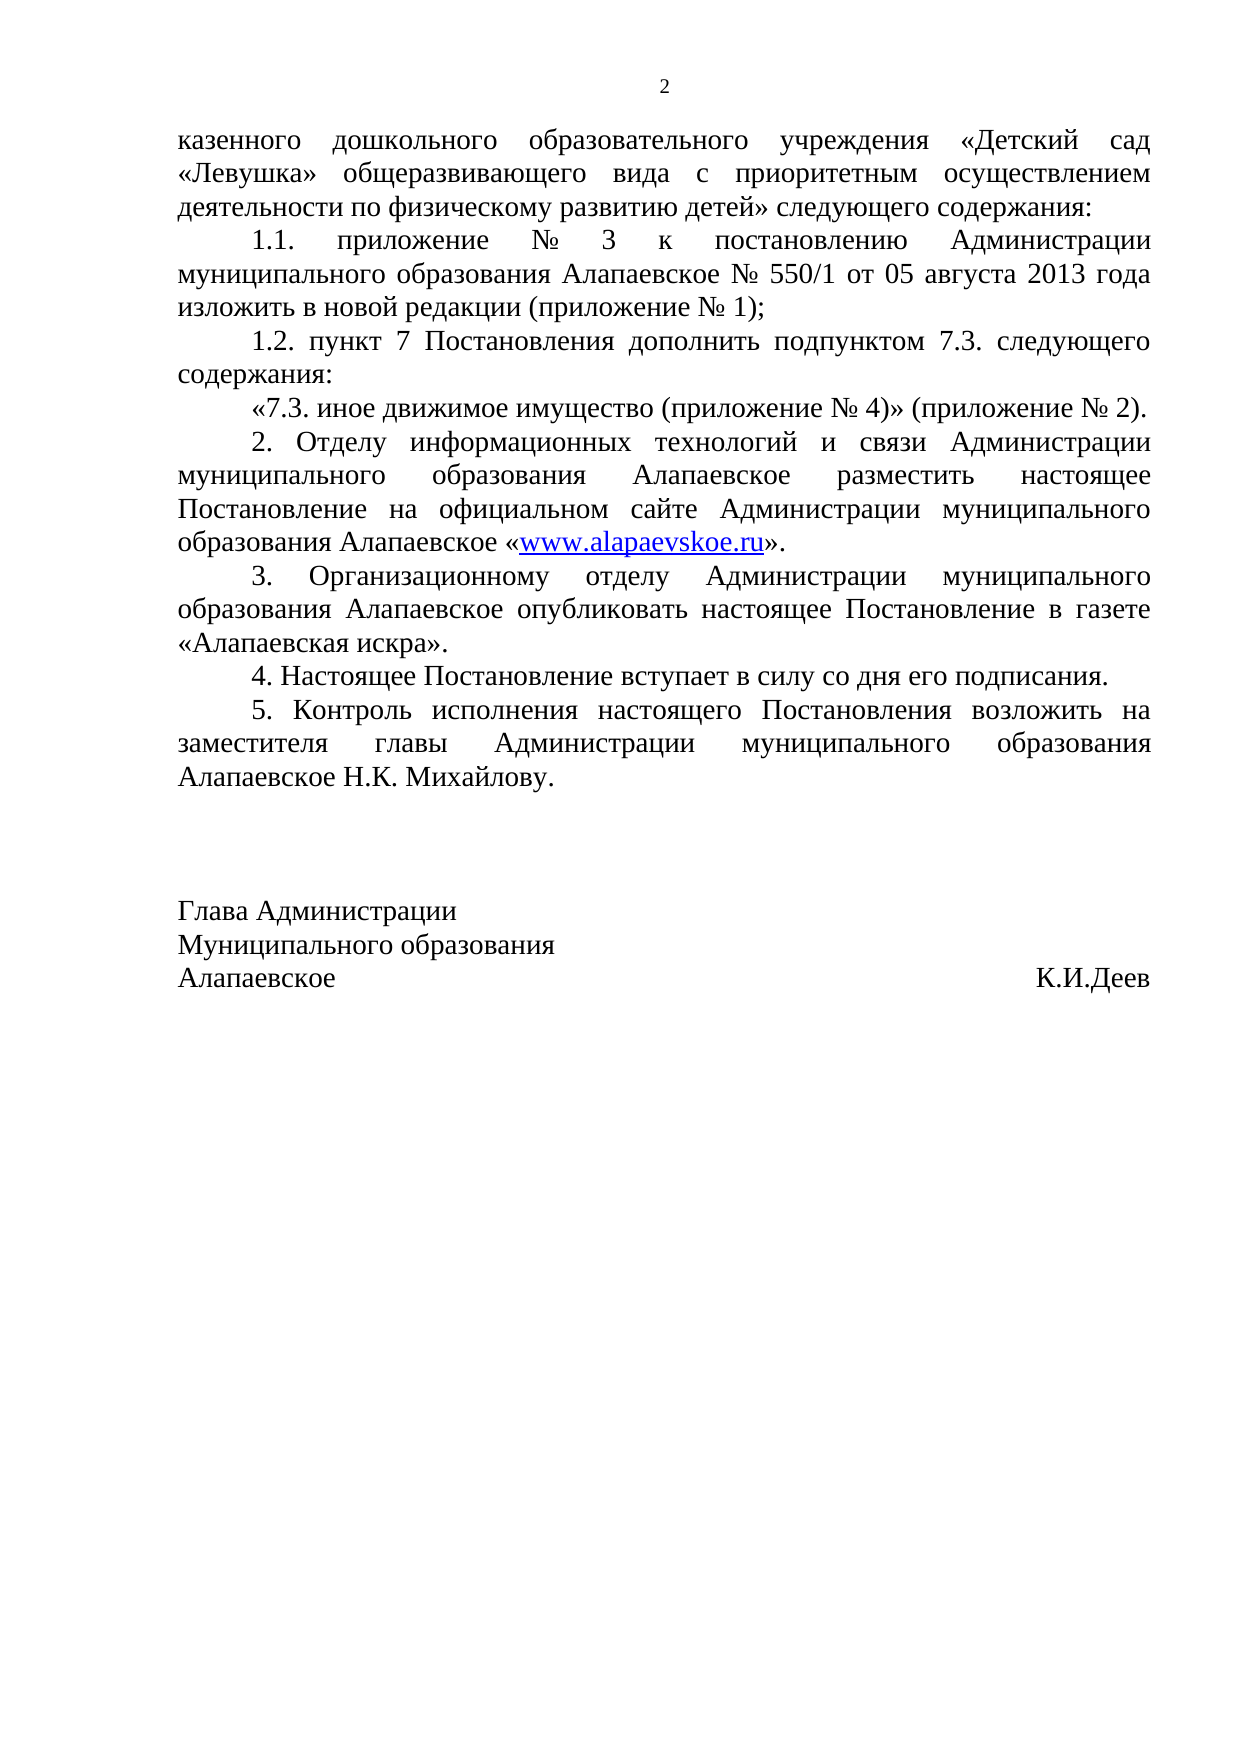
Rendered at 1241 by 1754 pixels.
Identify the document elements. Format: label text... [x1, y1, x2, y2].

text Алапаевское К.И.Деев [177, 960, 1152, 994]
text 4. Настоящее Постановление вступает в силу со дня его подписания. [177, 658, 1152, 692]
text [177, 122, 1152, 222]
text Глава Администрации [177, 893, 1152, 927]
text 3. Организационному отделу Администрации муниципального образования Алапаевское опубликовать настоящее Постановление в газете «Алапаевская искра». [177, 558, 1152, 658]
text 5. Контроль исполнения настоящего Постановления возложить на заместителя главы Администрации муниципального образования Алапаевское Н.К. Михайлову. [177, 692, 1152, 793]
text 1.1. приложение № 3 к постановлению Администрации муниципального образования Алапаевское № 550/1 от 05 августа 2013 года изложить в новой редакции (приложение № 1); [177, 222, 1152, 323]
text Муниципального образования [177, 927, 1152, 960]
text 2. Отделу информационных технологий и связи Администрации муниципального образования Алапаевское разместить настоящее Постановление на официальном сайте Администрации муниципального образования Алапаевское «www.alapaevskoe.ru». [177, 424, 1152, 558]
text 1.2. пункт 7 Постановления дополнить подпунктом 7.3. следующего содержания: [177, 323, 1152, 390]
text «7.3. иное движимое имущество (приложение № 4)» (приложение № 2). [177, 390, 1152, 424]
